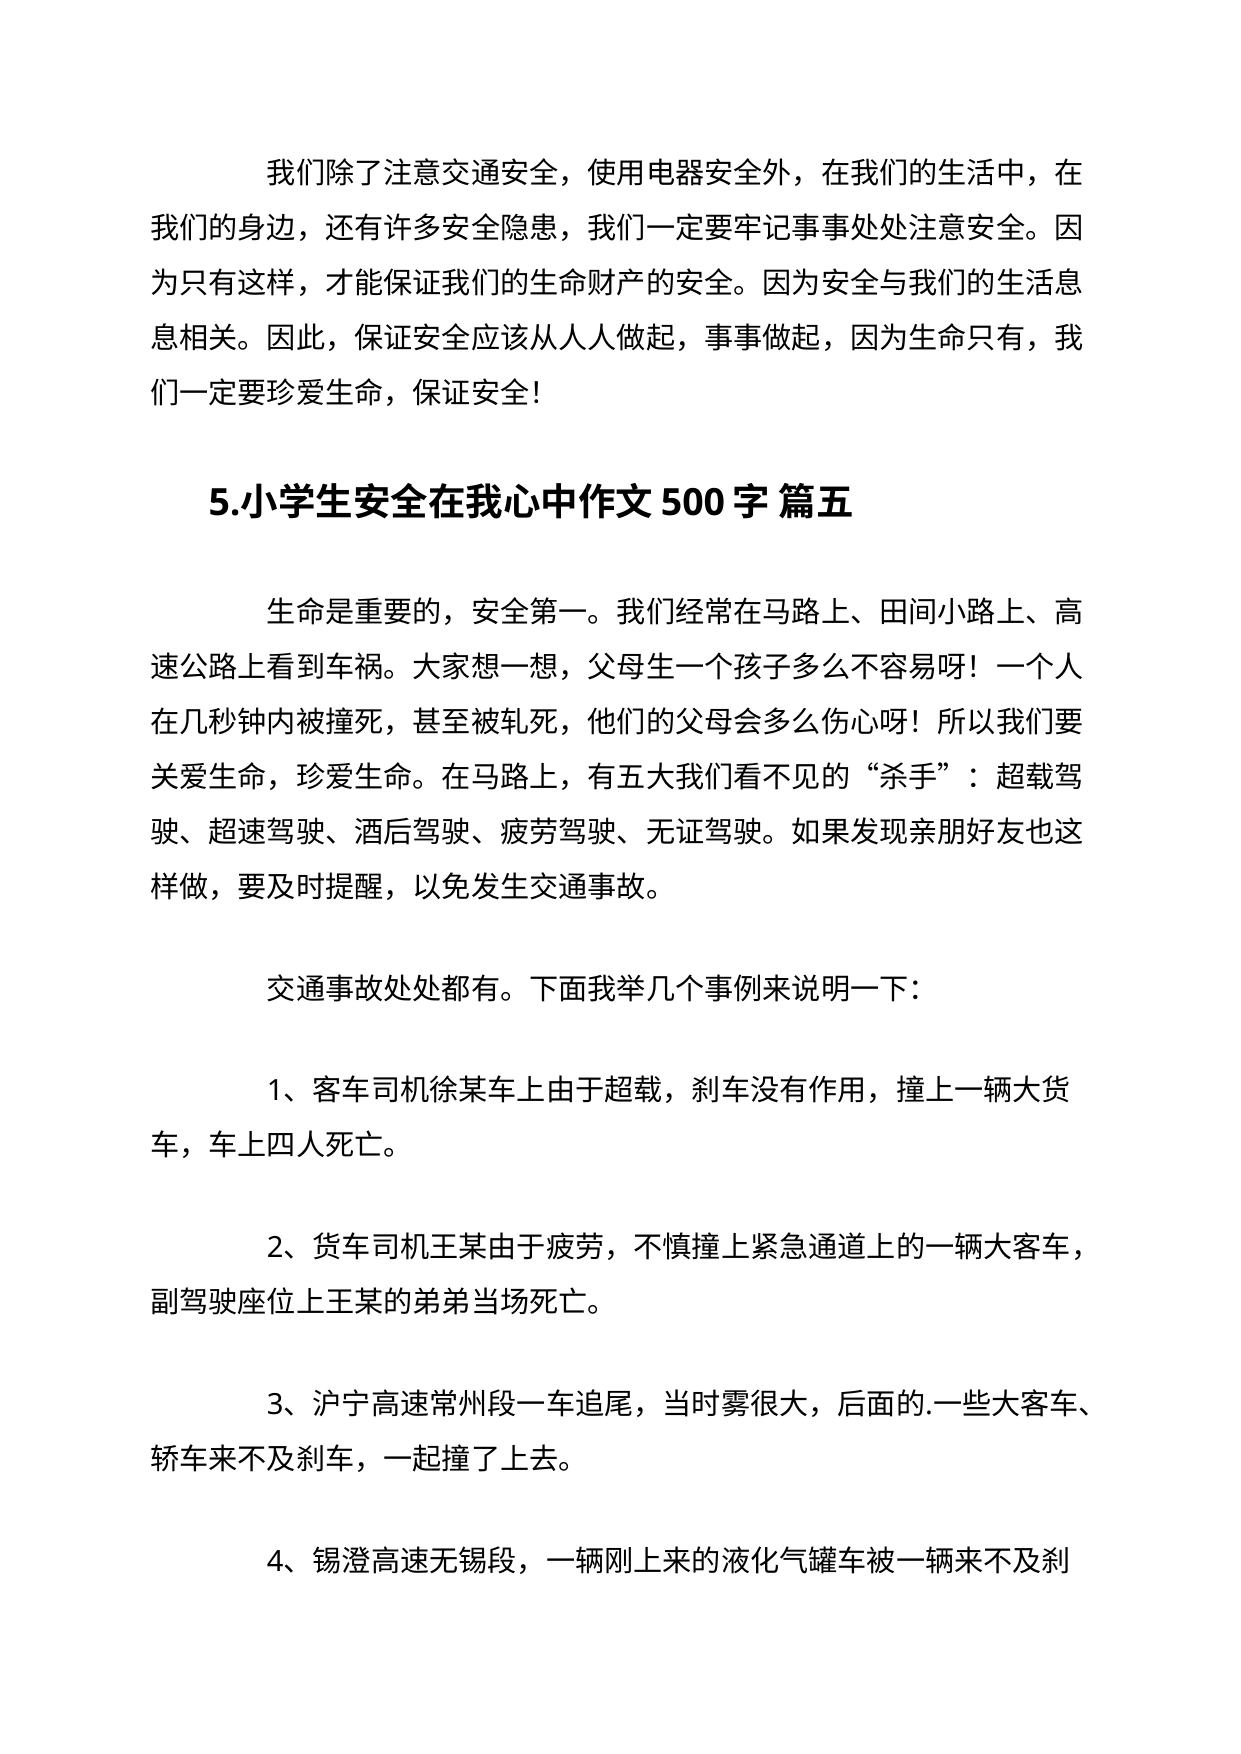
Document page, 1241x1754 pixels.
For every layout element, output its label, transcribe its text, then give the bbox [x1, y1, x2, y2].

text 3、沪宁高速常州段一车追尾，当时雾很大，后面的.一些大客车、轿车来不及刹车，一起撞了上去。 [150, 1381, 1090, 1478]
text 5.小学生安全在我心中作文500字 篇五 [150, 471, 1090, 526]
text 1、客车司机徐某车上由于超载，刹车没有作用，撞上一辆大货车，车上四人死亡。 [150, 1067, 1090, 1164]
text 生命是重要的，安全第一。我们经常在马路上、田间小路上、高速公路上看到车祸。大家想一想，父母生一个孩子多么不容易呀！一个人在几秒钟内被撞死，甚至被轧死，他们的父母会多么伤心呀！所以我们要关爱生命，珍爱生命。在马路上，有五大我们看不见的“杀手”：超载驾驶、超速驾驶、酒后驾驶、疲劳驾驶、无证驾驶。如果发现亲朋好友也这样做，要及时提醒，以免发生交通事故。 [150, 589, 1090, 906]
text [150, 1537, 1090, 1580]
text 我们除了注意交通安全，使用电器安全外，在我们的生活中，在我们的身边，还有许多安全隐患，我们一定要牢记事事处处注意安全。因为只有这样，才能保证我们的生命财产的安全。因为安全与我们的生活息息相关。因此，保证安全应该从人人做起，事事做起，因为生命只有，我们一定要珍爱生命，保证安全！ [150, 150, 1090, 412]
text 交通事故处处都有。下面我举几个事例来说明一下： [150, 965, 1090, 1007]
text 2、货车司机王某由于疲劳，不慎撞上紧急通道上的一辆大客车，副驾驶座位上王某的弟弟当场死亡。 [150, 1224, 1090, 1321]
